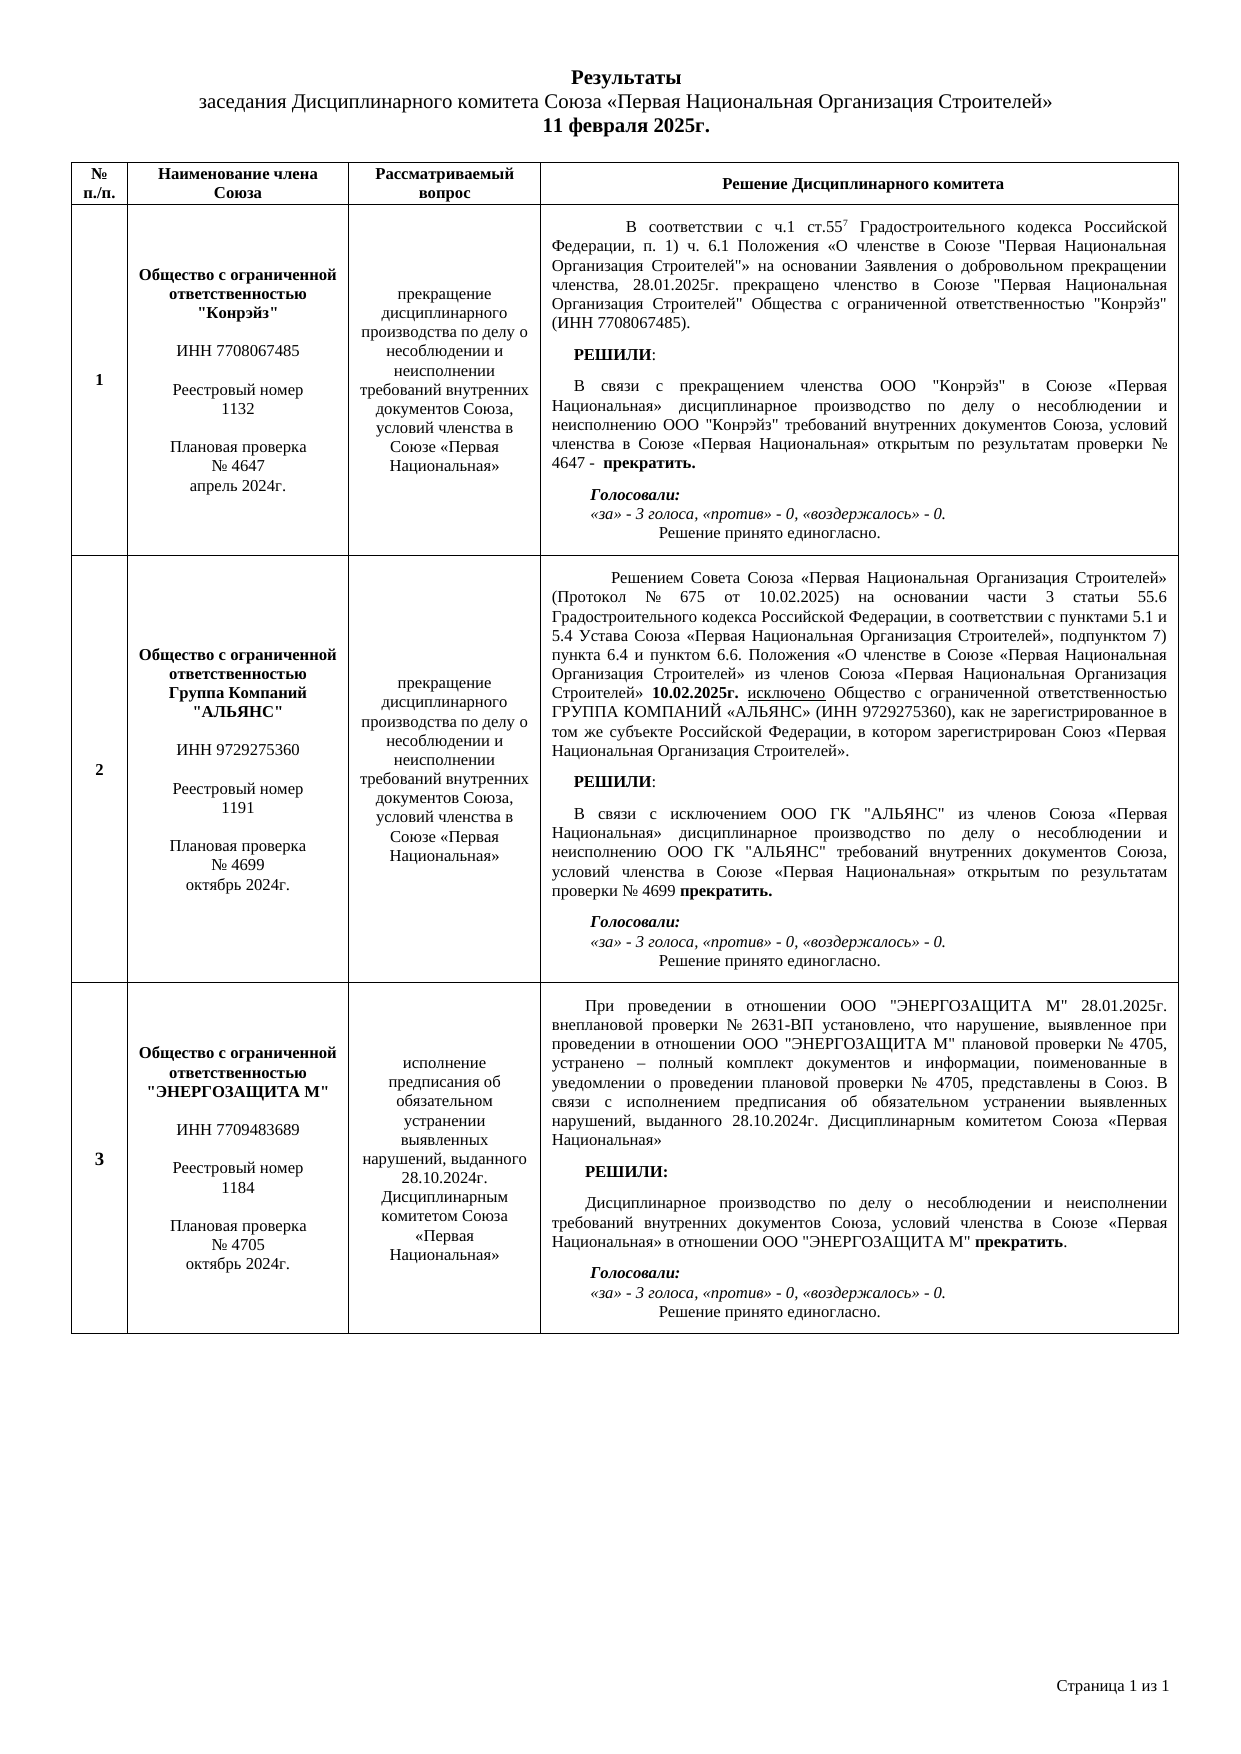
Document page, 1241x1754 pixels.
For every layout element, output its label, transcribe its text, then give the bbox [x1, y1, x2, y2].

table_header № п./п. [72, 163, 127, 203]
table_header Решение Дисциплинарного комитета [541, 163, 1178, 203]
table_cell 1 [72, 205, 127, 554]
table_cell Общество с ограниченной ответственностью "Конрэйз" ИНН 7708067485 Реестровый номер 1132 Плановая проверка № 4647 апрель 2024г. [128, 205, 348, 554]
table_cell 2 [72, 556, 127, 982]
table_cell Общество с ограниченной ответственностью "ЭНЕРГОЗАЩИТА М" ИНН 7709483689 Реестровый номер 1184 Плановая проверка № 4705 октябрь 2024г. [128, 983, 348, 1333]
text Результаты [83, 65, 1169, 89]
table_cell исполнение предписания об обязательном устранении выявленных нарушений, выданного 28.10.2024г. Дисциплинарным комитетом Союза «Первая Национальная» [349, 983, 540, 1333]
table_header Наименование члена Союза [128, 163, 348, 203]
table_cell прекращение дисциплинарного производства по делу о несоблюдении и неисполнении требований внутренних документов Союза, условий членства в Союзе «Первая Национальная» [349, 205, 540, 554]
text 11 февраля 2025г. [83, 113, 1169, 137]
table_cell 3 [72, 983, 127, 1333]
table_cell Общество с ограниченной ответственностью Группа Компаний "АЛЬЯНС" ИНН 9729275360 Реестровый номер 1191 Плановая проверка № 4699 октябрь 2024г. [128, 556, 348, 982]
table_cell При проведении в отношении ООО "ЭНЕРГОЗАЩИТА М" 28.01.2025г. внеплановой проверки № 2631-ВП установлено, что нарушение, выявленное при проведении в отношении ООО "ЭНЕРГОЗАЩИТА М" плановой проверки № 4705, устранено – полный комплект документов и информации, поименованные в уведомлении о проведении плановой проверки № 4705, представлены в Союз. В связи с исполнением предписания об обязательном устранении выявленных нарушений, выданного 28.10.2024г. Дисциплинарным комитетом Союза «Первая Национальная» РЕШИЛИ: Дисциплинарное производство по делу о несоблюдении и неисполнении требований внутренних документов Союза, условий членства в Союзе «Первая Национальная» в отношении ООО "ЭНЕРГОЗАЩИТА М" прекратить. Голосовали: «за» - 3 голоса, «против» - 0, «воздержалось» - 0. Решение принято единогласно. [541, 983, 1178, 1333]
table_cell Решением Совета Союза «Первая Национальная Организация Строителей» (Протокол № 675 от 10.02.2025) на основании части 3 статьи 55.6 Градостроительного кодекса Российской Федерации, в соответствии с пунктами 5.1 и 5.4 Устава Союза «Первая Национальная Организация Строителей», подпунктом 7) пункта 6.4 и пунктом 6.6. Положения «О членстве в Союзе «Первая Национальная Организация Строителей» из членов Союза «Первая Национальная Организация Строителей» 10.02.2025г. исключено Общество с ограниченной ответственностью ГРУППА КОМПАНИЙ «АЛЬЯНС» (ИНН 9729275360), как не зарегистрированное в том же субъекте Российской Федерации, в котором зарегистрирован Союз «Первая Национальная Организация Строителей». РЕШИЛИ: В связи с исключением ООО ГК "АЛЬЯНС" из членов Союза «Первая Национальная» дисциплинарное производство по делу о несоблюдении и неисполнению ООО ГК "АЛЬЯНС" требований внутренних документов Союза, условий членства в Союзе «Первая Национальная» открытым по результатам проверки № 4699 прекратить. Голосовали: «за» - 3 голоса, «против» - 0, «воздержалось» - 0. Решение принято единогласно. [541, 556, 1178, 982]
text заседания Дисциплинарного комитета Союза «Первая Национальная Организация Строителей» [83, 89, 1169, 113]
table_header Рассматриваемый вопрос [349, 163, 540, 203]
table_cell В соответствии с ч.1 ст.557 Градостроительного кодекса Российской Федерации, п. 1) ч. 6.1 Положения «О членстве в Союзе "Первая Национальная Организация Строителей"» на основании Заявления о добровольном прекращении членства, 28.01.2025г. прекращено членство в Союзе "Первая Национальная Организация Строителей" Общества с ограниченной ответственностью "Конрэйз" (ИНН 7708067485). РЕШИЛИ: В связи с прекращением членства ООО "Конрэйз" в Союзе «Первая Национальная» дисциплинарное производство по делу о несоблюдении и неисполнению ООО "Конрэйз" требований внутренних документов Союза, условий членства в Союзе «Первая Национальная» открытым по результатам проверки № 4647 - прекратить. Голосовали: «за» - 3 голоса, «против» - 0, «воздержалось» - 0. Решение принято единогласно. [541, 205, 1178, 554]
table_cell прекращение дисциплинарного производства по делу о несоблюдении и неисполнении требований внутренних документов Союза, условий членства в Союзе «Первая Национальная» [349, 556, 540, 982]
